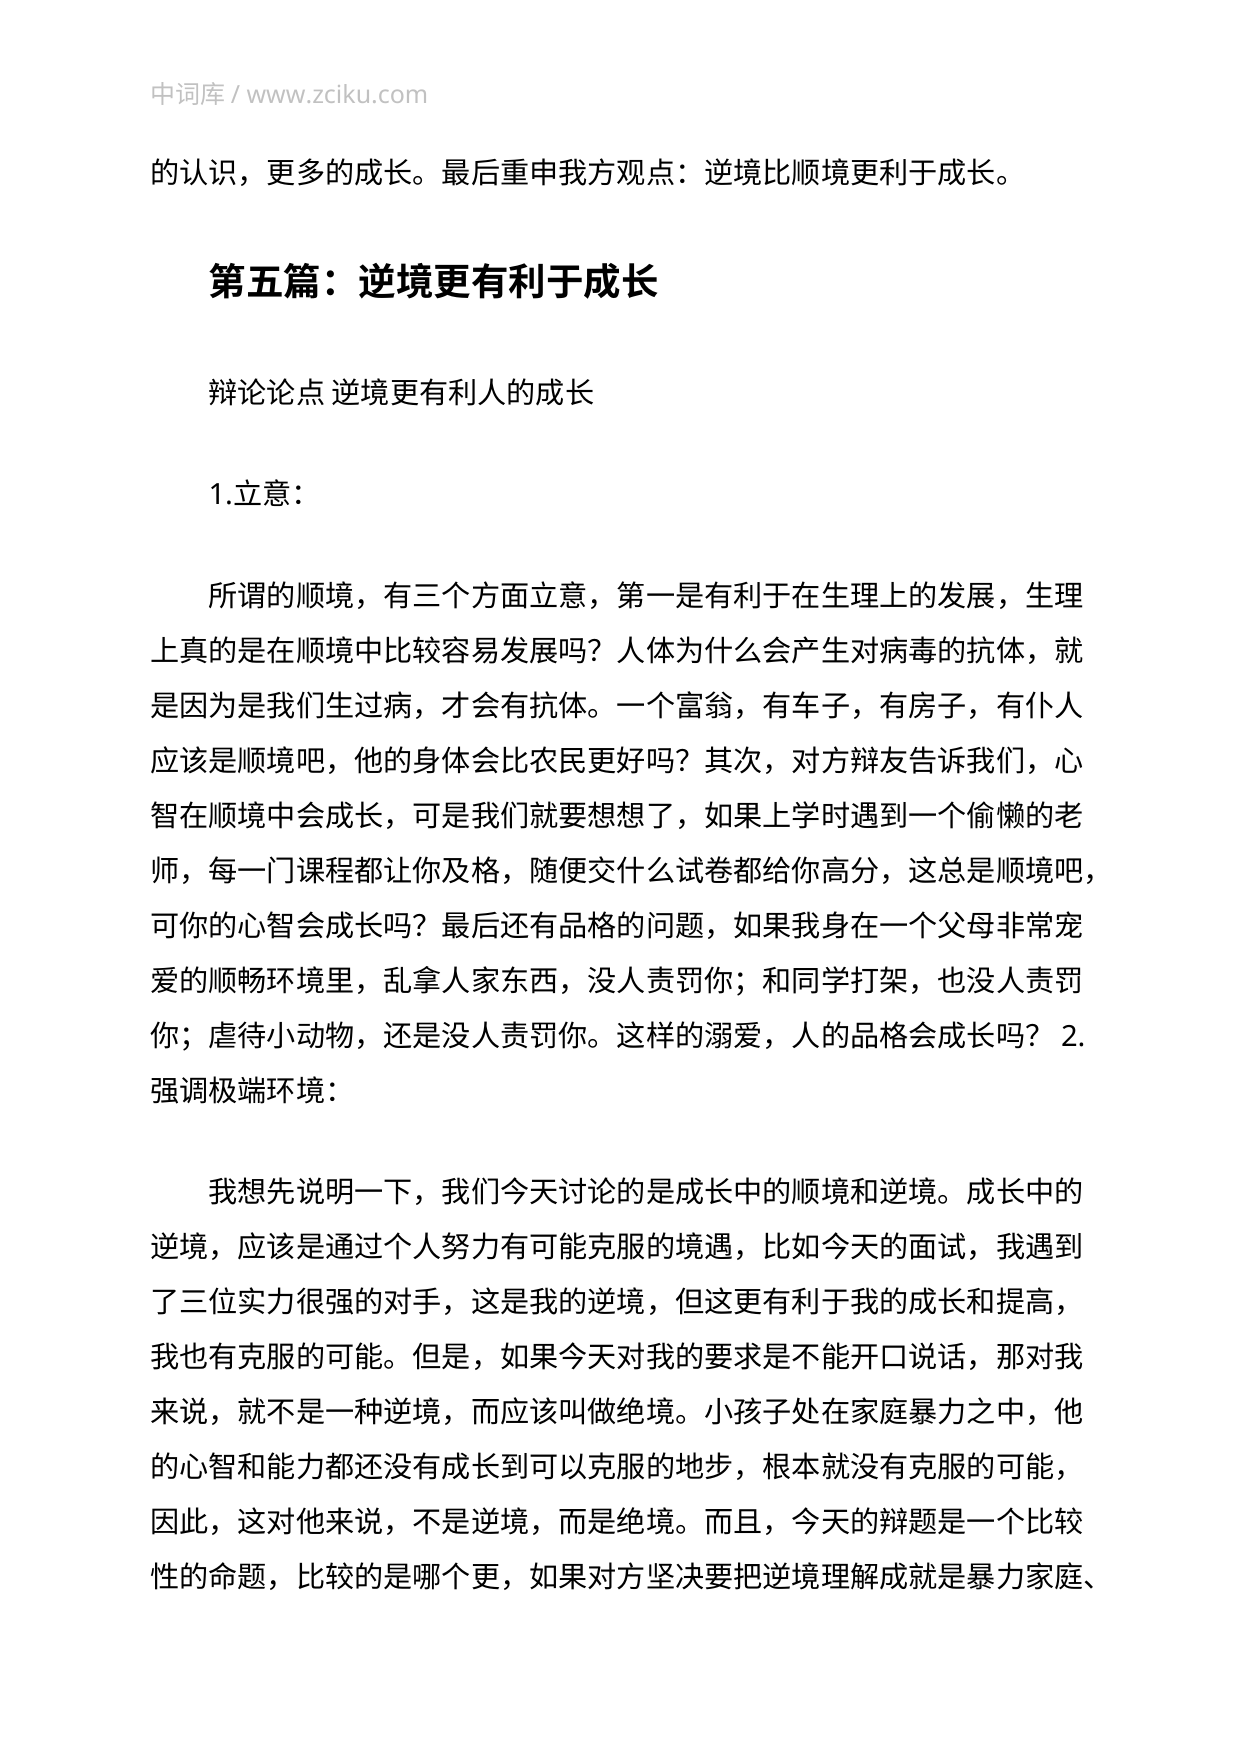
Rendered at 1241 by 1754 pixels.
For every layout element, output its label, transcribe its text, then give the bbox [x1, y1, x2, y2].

text 辩论论点 逆境更有利人的成长 [150, 369, 1090, 411]
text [150, 1169, 1090, 1595]
text 第五篇：逆境更有利于成长 [150, 252, 1090, 306]
text 所谓的顺境，有三个方面立意，第一是有利于在生理上的发展，生理上真的是在顺境中比较容易发展吗？人体为什么会产生对病毒的抗体，就是因为是我们生过病，才会有抗体。一个富翁，有车子，有房子，有仆人应该是顺境吧，他的身体会比农民更好吗？其次，对方辩友告诉我们，心智在顺境中会成长，可是我们就要想想了，如果上学时遇到一个偷懒的老师，每一门课程都让你及格，随便交什么试卷都给你高分，这总是顺境吧，可你的心智会成长吗？最后还有品格的问题，如果我身在一个父母非常宠爱的顺畅环境里，乱拿人家东西，没人责罚你；和同学打架，也没人责罚你；虐待小动物，还是没人责罚你。这样的溺爱，人的品格会成长吗？ 2.强调极端环境： [150, 573, 1090, 1109]
text 1.立意： [150, 471, 1090, 513]
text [150, 150, 1090, 192]
